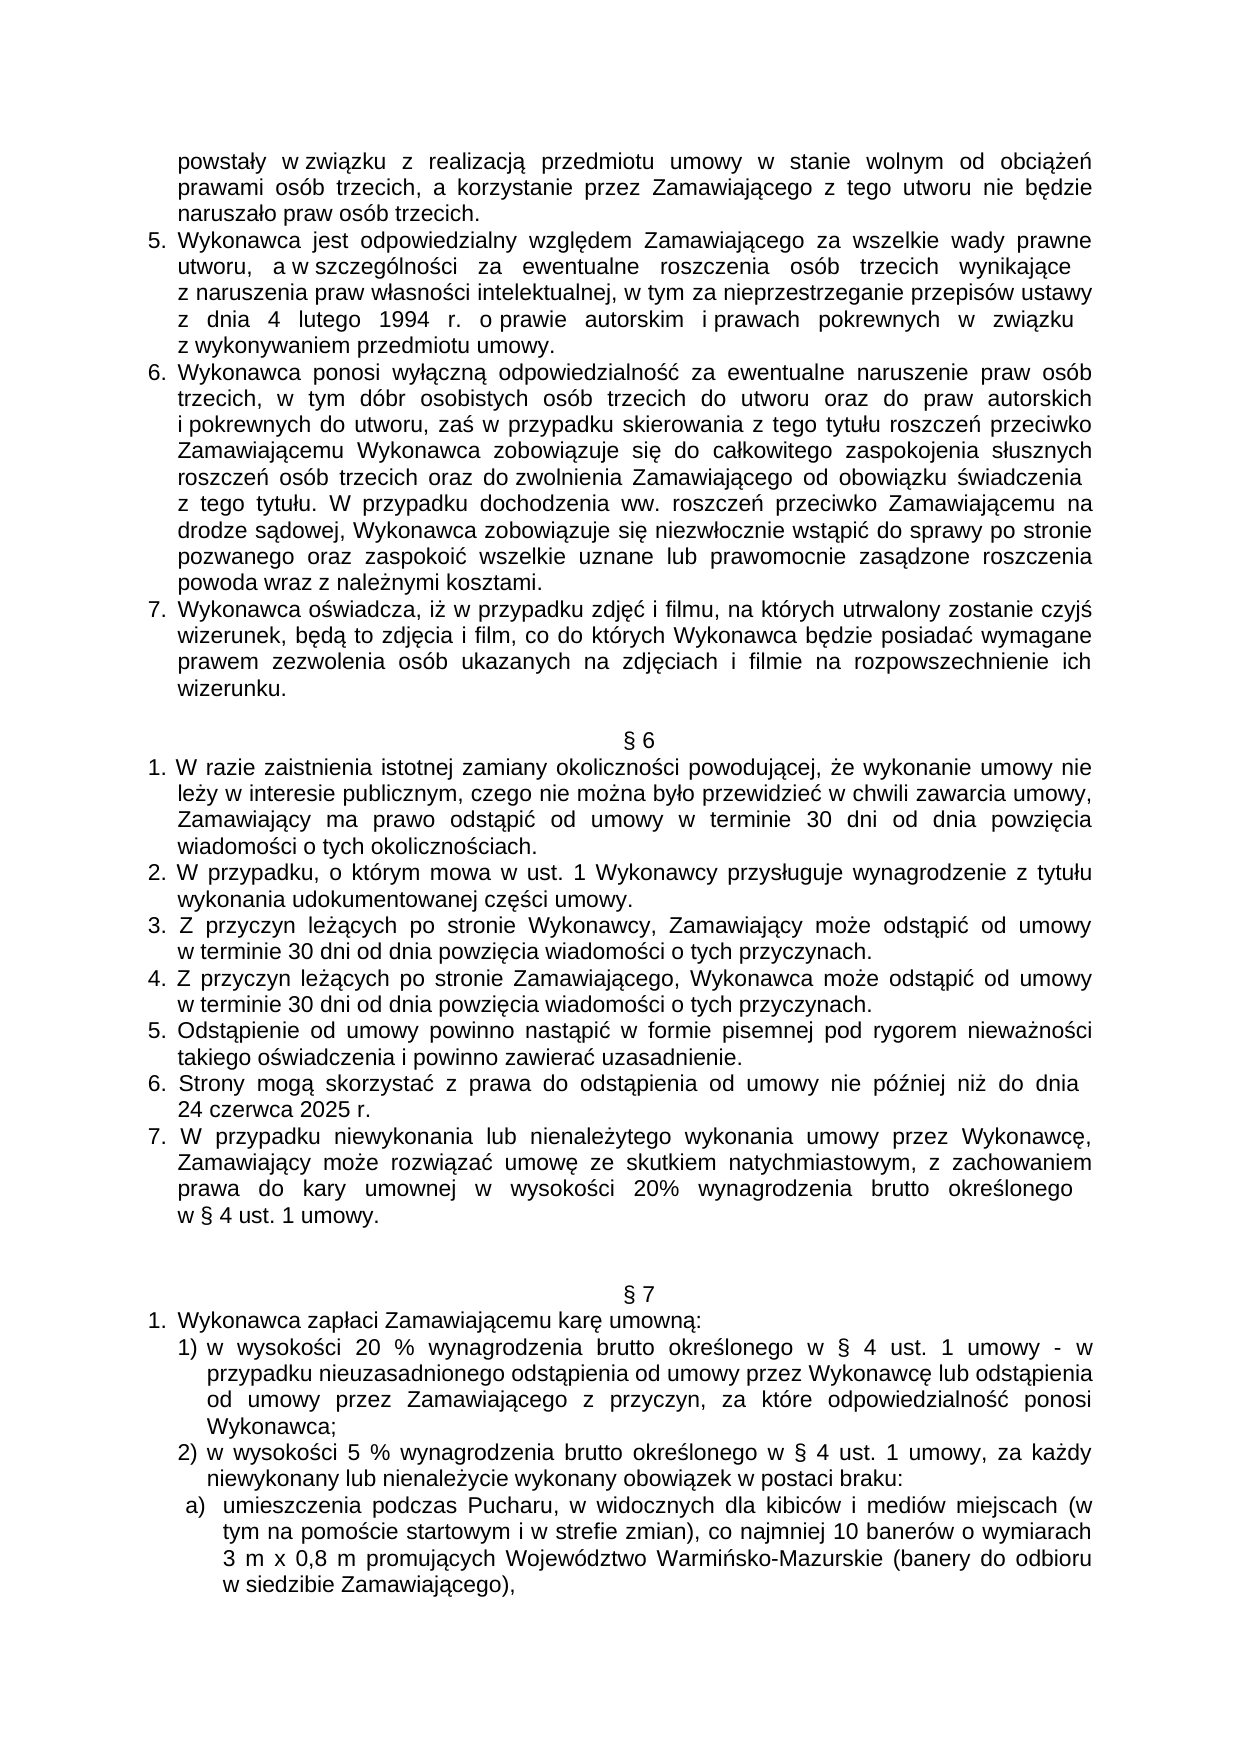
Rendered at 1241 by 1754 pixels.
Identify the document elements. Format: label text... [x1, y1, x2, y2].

text 1. W razie zaistnienia istotnej zamiany okoliczności powodującej, że wykonanie umowy nie leży w interesie publicznym, czego nie można było przewidzieć w chwili zawarcia umowy, Zamawiający ma prawo odstąpić od umowy w terminie 30 dni od dnia powzięcia wiadomości o tych okolicznościach. [148, 754, 1093, 859]
text § 7 [185, 1281, 1093, 1307]
list w wysokości 20 % wynagrodzenia brutto określonego w § 4 ust. 1 umowy - w przypadku nieuzasadnionego odstąpienia od umowy przez Wykonawcę lub odstąpienia od umowy przez Zamawiającego z przyczyn, za które odpowiedzialność ponosi Wykonawca; [177, 1333, 1093, 1439]
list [148, 148, 1093, 227]
text 2. W przypadku, o którym mowa w ust. 1 Wykonawcy przysługuje wynagrodzenie z tytułu wykonania udokumentowanej części umowy. [148, 859, 1093, 912]
text 3. Z przyczyn leżących po stronie Wykonawcy, Zamawiający może odstąpić od umowy w terminie 30 dni od dnia powzięcia wiadomości o tych przyczynach. [148, 912, 1093, 964]
text 6. Strony mogą skorzystać z prawa do odstąpienia od umowy nie później niż do dnia 24 czerwca 2025 r. [148, 1070, 1093, 1123]
list Wykonawca jest odpowiedzialny względem Zamawiającego za wszelkie wady prawne utworu, a w szczególności za ewentualne roszczenia osób trzecich wynikające z naruszenia praw własności intelektualnej, w tym za nieprzestrzeganie przepisów ustawy z dnia 4 lutego 1994 r. o prawie autorskim i prawach pokrewnych w związku z wykonywaniem przedmiotu umowy. [148, 227, 1093, 358]
text 7. W przypadku niewykonania lub nienależytego wykonania umowy przez Wykonawcę, Zamawiający może rozwiązać umowę ze skutkiem natychmiastowym, z zachowaniem prawa do kary umownej w wysokości 20% wynagrodzenia brutto określonego w § 4 ust. 1 umowy. [148, 1123, 1093, 1228]
list Wykonawca zapłaci Zamawiającemu karę umowną: [148, 1307, 1093, 1333]
list umieszczenia podczas Pucharu, w widocznych dla kibiców i mediów miejscach (w tym na pomoście startowym i w strefie zmian), co najmniej 10 banerów o wymiarach 3 m x 0,8 m promujących Województwo Warmińsko-Mazurskie (banery do odbioru w siedzibie Zamawiającego), [185, 1492, 1093, 1597]
text § 6 [185, 727, 1093, 754]
list w wysokości 5 % wynagrodzenia brutto określonego w § 4 ust. 1 umowy, za każdy niewykonany lub nienależycie wykonany obowiązek w postaci braku: [177, 1439, 1093, 1492]
text 4. Z przyczyn leżących po stronie Zamawiającego, Wykonawca może odstąpić od umowy w terminie 30 dni od dnia powzięcia wiadomości o tych przyczynach. [148, 964, 1093, 1017]
list Wykonawca ponosi wyłączną odpowiedzialność za ewentualne naruszenie praw osób trzecich, w tym dóbr osobistych osób trzecich do utworu oraz do praw autorskich i pokrewnych do utworu, zaś w przypadku skierowania z tego tytułu roszczeń przeciwko Zamawiającemu Wykonawca zobowiązuje się do całkowitego zaspokojenia słusznych roszczeń osób trzecich oraz do zwolnienia Zamawiającego od obowiązku świadczenia z tego tytułu. W przypadku dochodzenia ww. roszczeń przeciwko Zamawiającemu na drodze sądowej, Wykonawca zobowiązuje się niezwłocznie wstąpić do sprawy po stronie pozwanego oraz zaspokoić wszelkie uznane lub prawomocnie zasądzone roszczenia powoda wraz z należnymi kosztami. [148, 358, 1093, 596]
list Wykonawca oświadcza, iż w przypadku zdjęć i filmu, na których utrwalony zostanie czyjś wizerunek, będą to zdjęcia i film, co do których Wykonawca będzie posiadać wymagane prawem zezwolenia osób ukazanych na zdjęciach i filmie na rozpowszechnienie ich wizerunku. [148, 596, 1093, 701]
text 5. Odstąpienie od umowy powinno nastąpić w formie pisemnej pod rygorem nieważności takiego oświadczenia i powinno zawierać uzasadnienie. [148, 1017, 1093, 1070]
